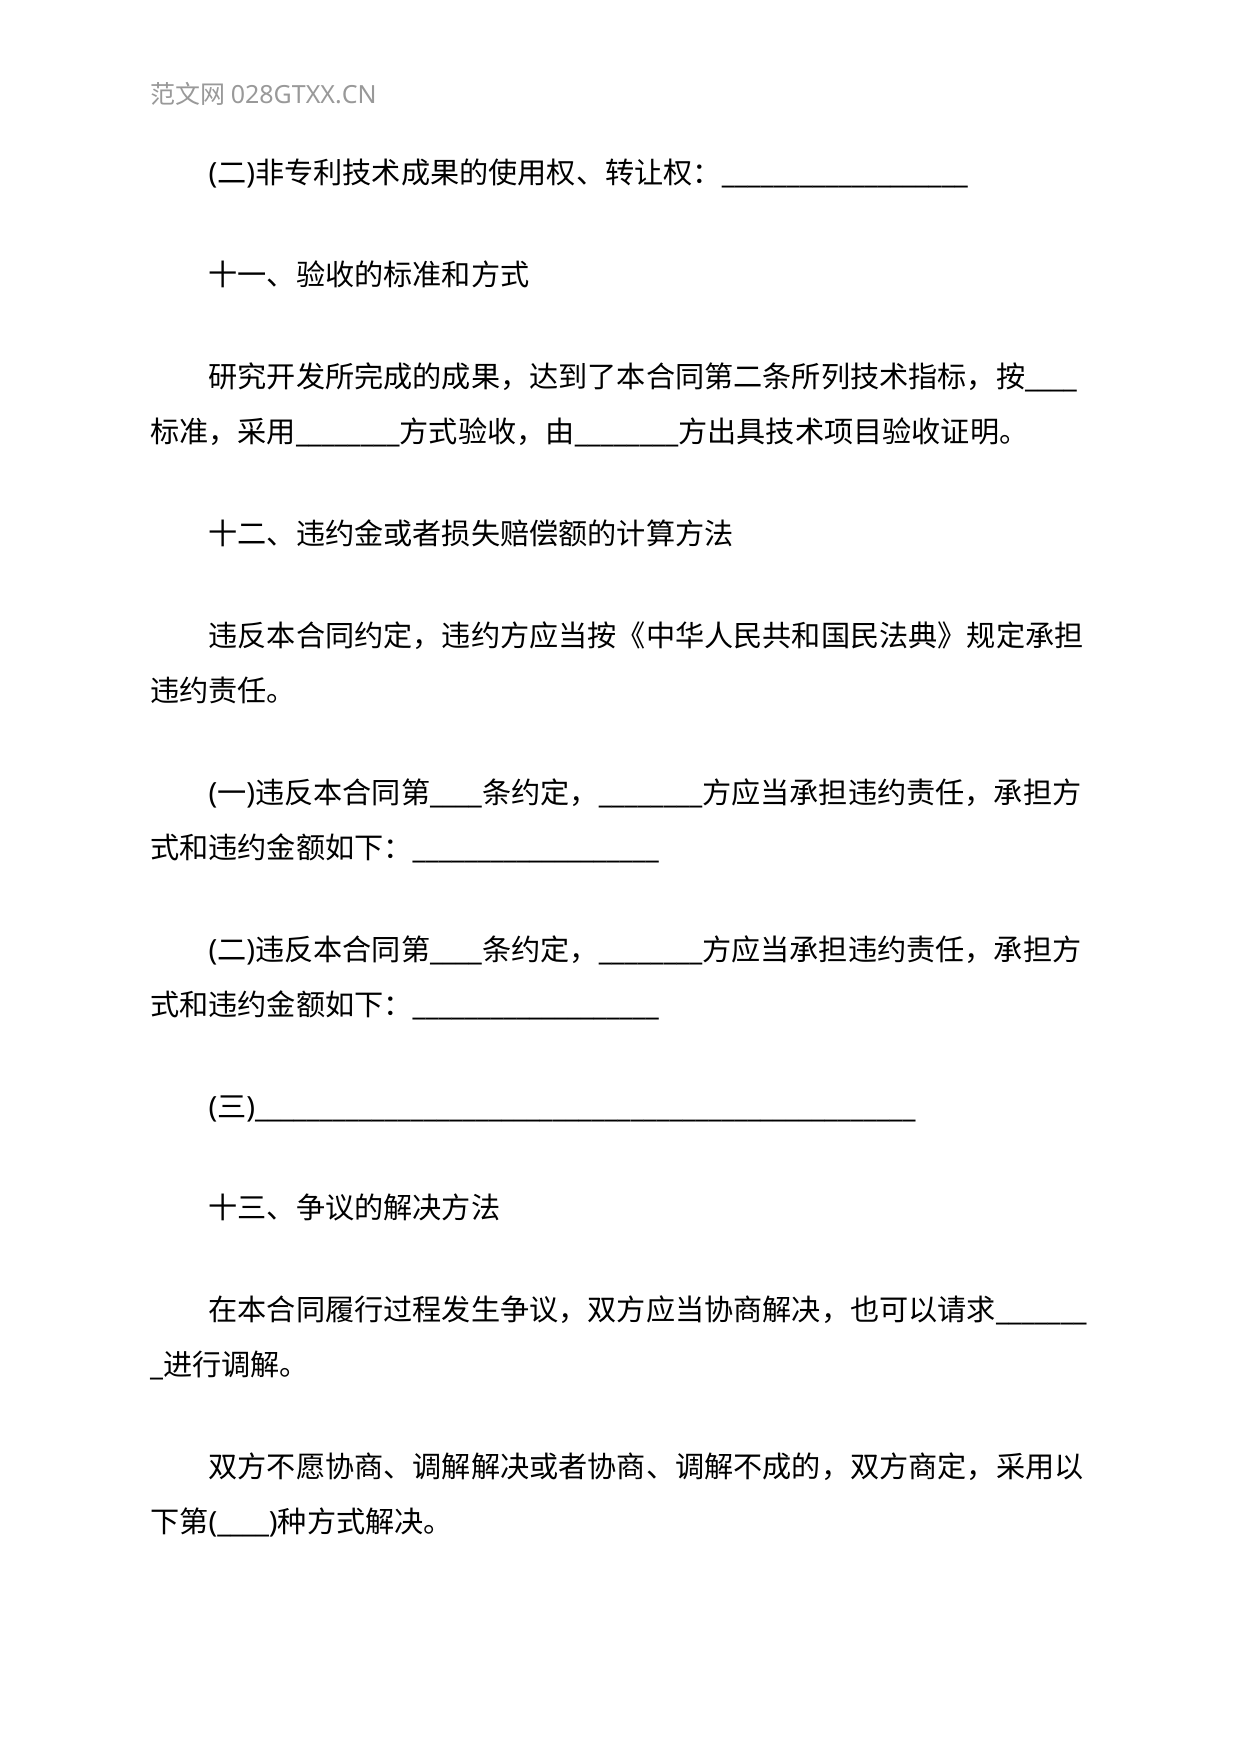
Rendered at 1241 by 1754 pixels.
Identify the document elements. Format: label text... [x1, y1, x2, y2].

text 双方不愿协商、调解解决或者协商、调解不成的，双方商定，采用以下第(____)种方式解决。 [150, 1444, 1090, 1541]
text 在本合同履行过程发生争议，双方应当协商解决，也可以请求________进行调解。 [150, 1287, 1090, 1384]
text 违反本合同约定，违约方应当按《中华人民共和国民法典》规定承担违约责任。 [150, 612, 1090, 710]
text 研究开发所完成的成果，达到了本合同第二条所列技术指标，按____标准，采用________方式验收，由________方出具技术项目验收证明。 [150, 354, 1090, 451]
text 十三、争议的解决方法 [150, 1185, 1090, 1227]
text 十一、验收的标准和方式 [150, 252, 1090, 294]
text (三)___________________________________________________ [150, 1083, 1090, 1126]
text (一)违反本合同第____条约定，________方应当承担违约责任，承担方式和违约金额如下：___________________ [150, 769, 1090, 867]
text (二)违反本合同第____条约定，________方应当承担违约责任，承担方式和违约金额如下：___________________ [150, 926, 1090, 1023]
text 十二、违约金或者损失赔偿额的计算方法 [150, 511, 1090, 553]
text (二)非专利技术成果的使用权、转让权：___________________ [150, 150, 1090, 192]
